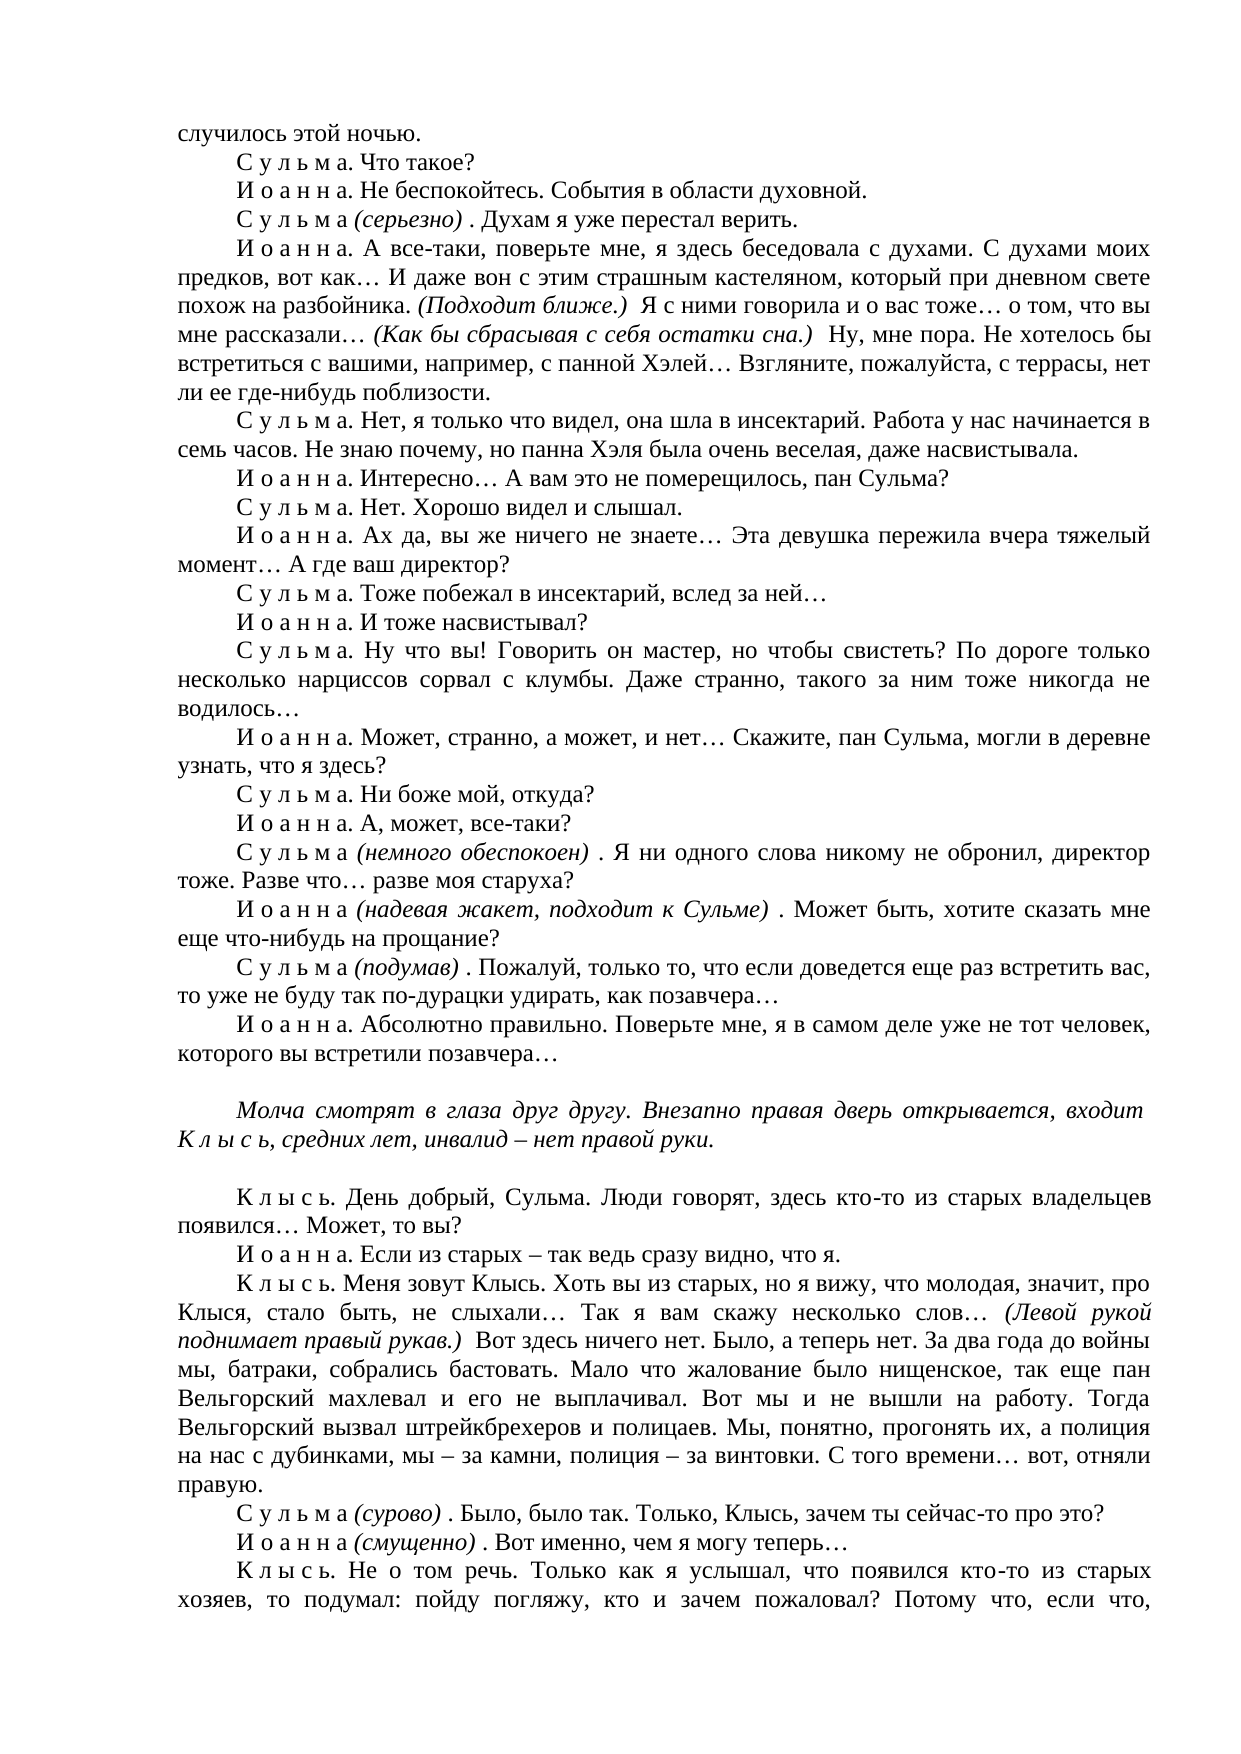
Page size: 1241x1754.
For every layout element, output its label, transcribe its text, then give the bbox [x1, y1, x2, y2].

text И о а н н а. Может, странно, а может, и нет… Скажите, пан Сульма, могли в деревне узнать, что я здесь? [177, 722, 1152, 779]
text Молча смотрят в глаза друг другу. Внезапно правая дверь открывается, входит К л ы с ь, средних лет, инвалид – нет правой руки. [177, 1096, 1152, 1153]
text И о а н н а. И тоже насвистывал? [177, 607, 1152, 636]
text И о а н н а. А, может, все-таки? [177, 808, 1152, 837]
text С у л ь м а. Что такое? [177, 147, 1152, 176]
text С у л ь м а (серьезно) . Духам я уже перестал верить. [177, 204, 1152, 233]
text И о а н н а. А все-таки, поверьте мне, я здесь беседовала с духами. С духами моих предков, вот как… И даже вон с этим страшным кастеляном, который при дневном свете похож на разбойника. (Подходит ближе.) Я с ними говорила и о вас тоже… о том, что вы мне рассказали… (Как бы сбрасывая с себя остатки сна.) Ну, мне пора. Не хотелось бы встретиться с вашими, например, с панной Хэлей… Взгляните, пожалуйста, с террасы, нет ли ее где-нибудь поблизости. [177, 233, 1152, 406]
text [177, 118, 1152, 147]
text С у л ь м а (сурово) . Было, было так. Только, Клысь, зачем ты сейчас-то про это? [177, 1498, 1152, 1527]
text К л ы с ь. День добрый, Сульма. Люди говорят, здесь кто-то из старых владельцев появился… Может, то вы? [177, 1182, 1152, 1239]
text С у л ь м а (подумав) . Пожалуй, только то, что если доведется еще раз встретить вас, то уже не буду так по-дурацки удирать, как позавчера… [177, 952, 1152, 1009]
text С у л ь м а. Нет, я только что видел, она шла в инсектарий. Работа у нас начинается в семь часов. Не знаю почему, но панна Хэля была очень веселая, даже насвистывала. [177, 406, 1152, 463]
text К л ы с ь. Меня зовут Клысь. Хоть вы из старых, но я вижу, что молодая, значит, про Клыся, стало быть, не слыхали… Так я вам скажу несколько слов… (Левой рукой поднимает правый рукав.) Вот здесь ничего нет. Было, а теперь нет. За два года до войны мы, батраки, собрались бастовать. Мало что жалование было нищенское, так еще пан Вельгорский махлевал и его не выплачивал. Вот мы и не вышли на работу. Тогда Вельгорский вызвал штрейкбрехеров и полицаев. Мы, понятно, прогонять их, а полиция на нас с дубинками, мы – за камни, полиция – за винтовки. С того времени… вот, отняли правую. [177, 1268, 1152, 1498]
text С у л ь м а. Нет. Хорошо видел и слышал. [177, 492, 1152, 521]
text И о а н н а. Если из старых – так ведь сразу видно, что я. [177, 1239, 1152, 1268]
text И о а н н а. Не беспокойтесь. События в области духовной. [177, 176, 1152, 204]
text С у л ь м а (немного обеспокоен) . Я ни одного слова никому не обронил, директор тоже. Разве что… разве моя старуха? [177, 837, 1152, 894]
text И о а н н а. Интересно… А вам это не померещилось, пан Сульма? [177, 463, 1152, 492]
text И о а н н а. Ах да, вы же ничего не знаете… Эта девушка пережила вчера тяжелый момент… А где ваш директор? [177, 521, 1152, 578]
text С у л ь м а. Ну что вы! Говорить он мастер, но чтобы свистеть? По дороге только несколько нарциссов сорвал с клумбы. Даже странно, такого за ним тоже никогда не водилось… [177, 636, 1152, 722]
text И о а н н а. Абсолютно правильно. Поверьте мне, я в самом деле уже не тот человек, которого вы встретили позавчера… [177, 1009, 1152, 1067]
text И о а н н а (надевая жакет, подходит к Сульме) . Может быть, хотите сказать мне еще что-нибудь на прощание? [177, 894, 1152, 952]
text С у л ь м а. Ни боже мой, откуда? [177, 779, 1152, 808]
text С у л ь м а. Тоже побежал в инсектарий, вслед за ней… [177, 578, 1152, 607]
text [177, 1556, 1152, 1613]
text И о а н н а (смущенно) . Вот именно, чем я могу теперь… [177, 1527, 1152, 1556]
